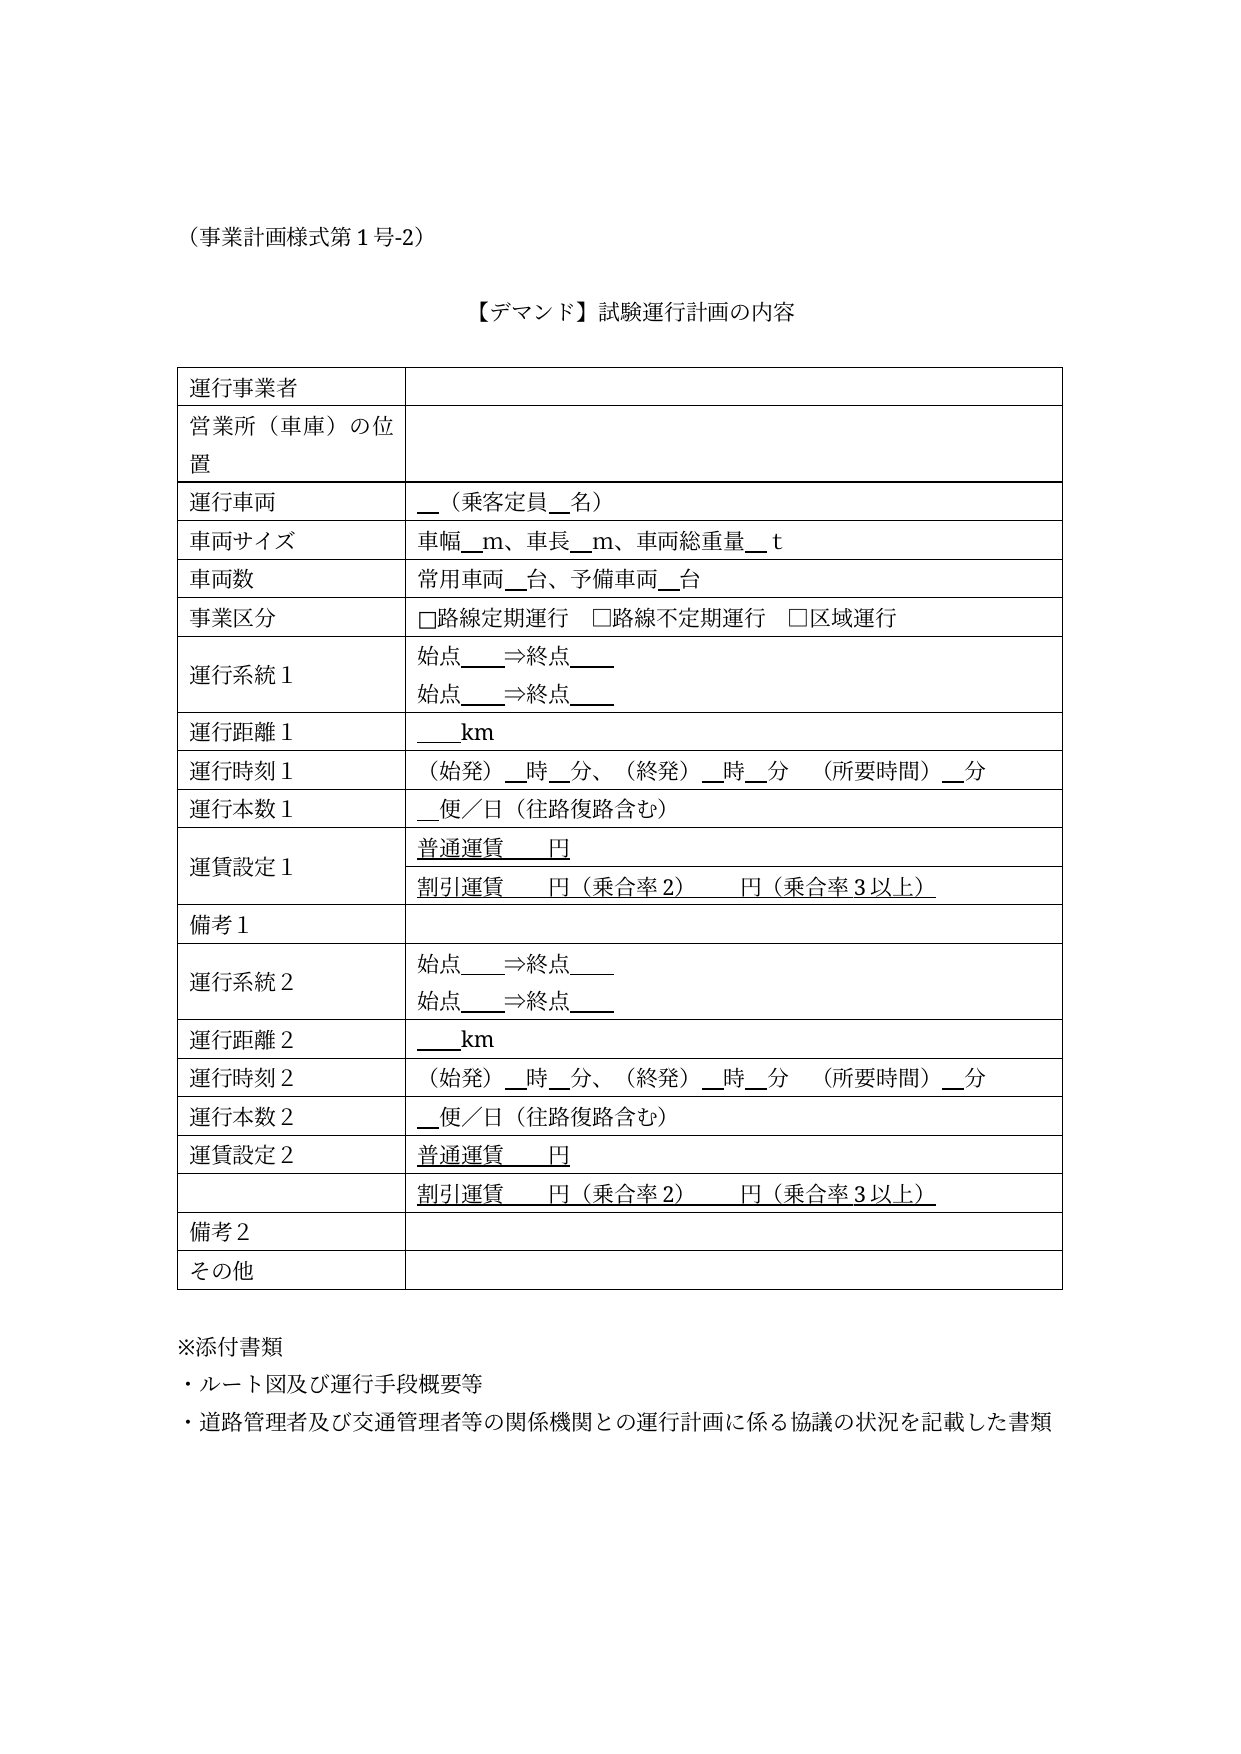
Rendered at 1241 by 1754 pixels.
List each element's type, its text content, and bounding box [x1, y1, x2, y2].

table_cell 営業所（車庫）の位置 [178, 406, 405, 481]
table_cell 便／日（往路復路含む） [406, 790, 1062, 827]
text ・ルート図及び運行手段概要等 [177, 1365, 1063, 1402]
table_cell 事業区分 [178, 598, 405, 636]
table_cell 運行時刻２ [178, 1059, 405, 1096]
table_cell 運行系統２ [178, 944, 405, 1019]
table_cell 運賃設定１ [178, 828, 405, 904]
table_header 運行事業者 [178, 368, 405, 405]
table_cell [406, 1213, 1062, 1250]
table_cell 運行車両 [178, 483, 405, 520]
table_cell 車幅 ｍ、車長 ｍ、車両総重量 ｔ [406, 521, 1062, 558]
table_cell 備考１ [178, 905, 405, 943]
table_cell 運行系統１ [178, 637, 405, 712]
table_cell 常用車両 台、予備車両 台 [406, 560, 1062, 597]
table_cell 車両サイズ [178, 521, 405, 558]
table_cell [178, 1174, 405, 1212]
table_cell 普通運賃 円 [406, 828, 1062, 866]
table_cell 割引運賃 円（乗合率2） 円（乗合率3以上） [406, 1174, 1062, 1212]
text ・道路管理者及び交通管理者等の関係機関との運行計画に係る協議の状況を記載した書類 [177, 1402, 1063, 1440]
table_cell （乗客定員 名） [406, 483, 1062, 520]
text （事業計画様式第1号-2） [177, 217, 1063, 254]
text ※添付書類 [177, 1327, 1063, 1365]
table_cell 備考２ [178, 1213, 405, 1250]
table_header [406, 368, 1062, 405]
table_cell [406, 905, 1062, 943]
text 【デマンド】試験運行計画の内容 [177, 292, 1063, 329]
table_cell [406, 1251, 1062, 1289]
table_cell 始点 ⇒終点 始点 ⇒終点 [406, 944, 1062, 1019]
table_cell 普通運賃 円 [406, 1136, 1062, 1173]
table_cell 運行距離１ [178, 713, 405, 750]
table_cell 始点 ⇒終点 始点 ⇒終点 [406, 637, 1062, 712]
table_cell 車両数 [178, 560, 405, 597]
table_cell □路線定期運行 □路線不定期運行 □区域運行 [406, 598, 1062, 636]
table_cell 運行本数１ [178, 790, 405, 827]
table_cell [406, 406, 1062, 481]
table_cell 割引運賃 円（乗合率2） 円（乗合率3以上） [406, 867, 1062, 904]
table_cell 便／日（往路復路含む） [406, 1097, 1062, 1134]
table_cell 運行距離２ [178, 1020, 405, 1057]
table_cell 運行時刻１ [178, 751, 405, 789]
table_cell km [406, 713, 1062, 750]
table_cell その他 [178, 1251, 405, 1289]
table_cell 運賃設定２ [178, 1136, 405, 1173]
table_cell km [406, 1020, 1062, 1057]
table_cell 運行本数２ [178, 1097, 405, 1134]
table_cell （始発） 時 分、（終発） 時 分 （所要時間） 分 [406, 751, 1062, 789]
table_cell （始発） 時 分、（終発） 時 分 （所要時間） 分 [406, 1059, 1062, 1096]
